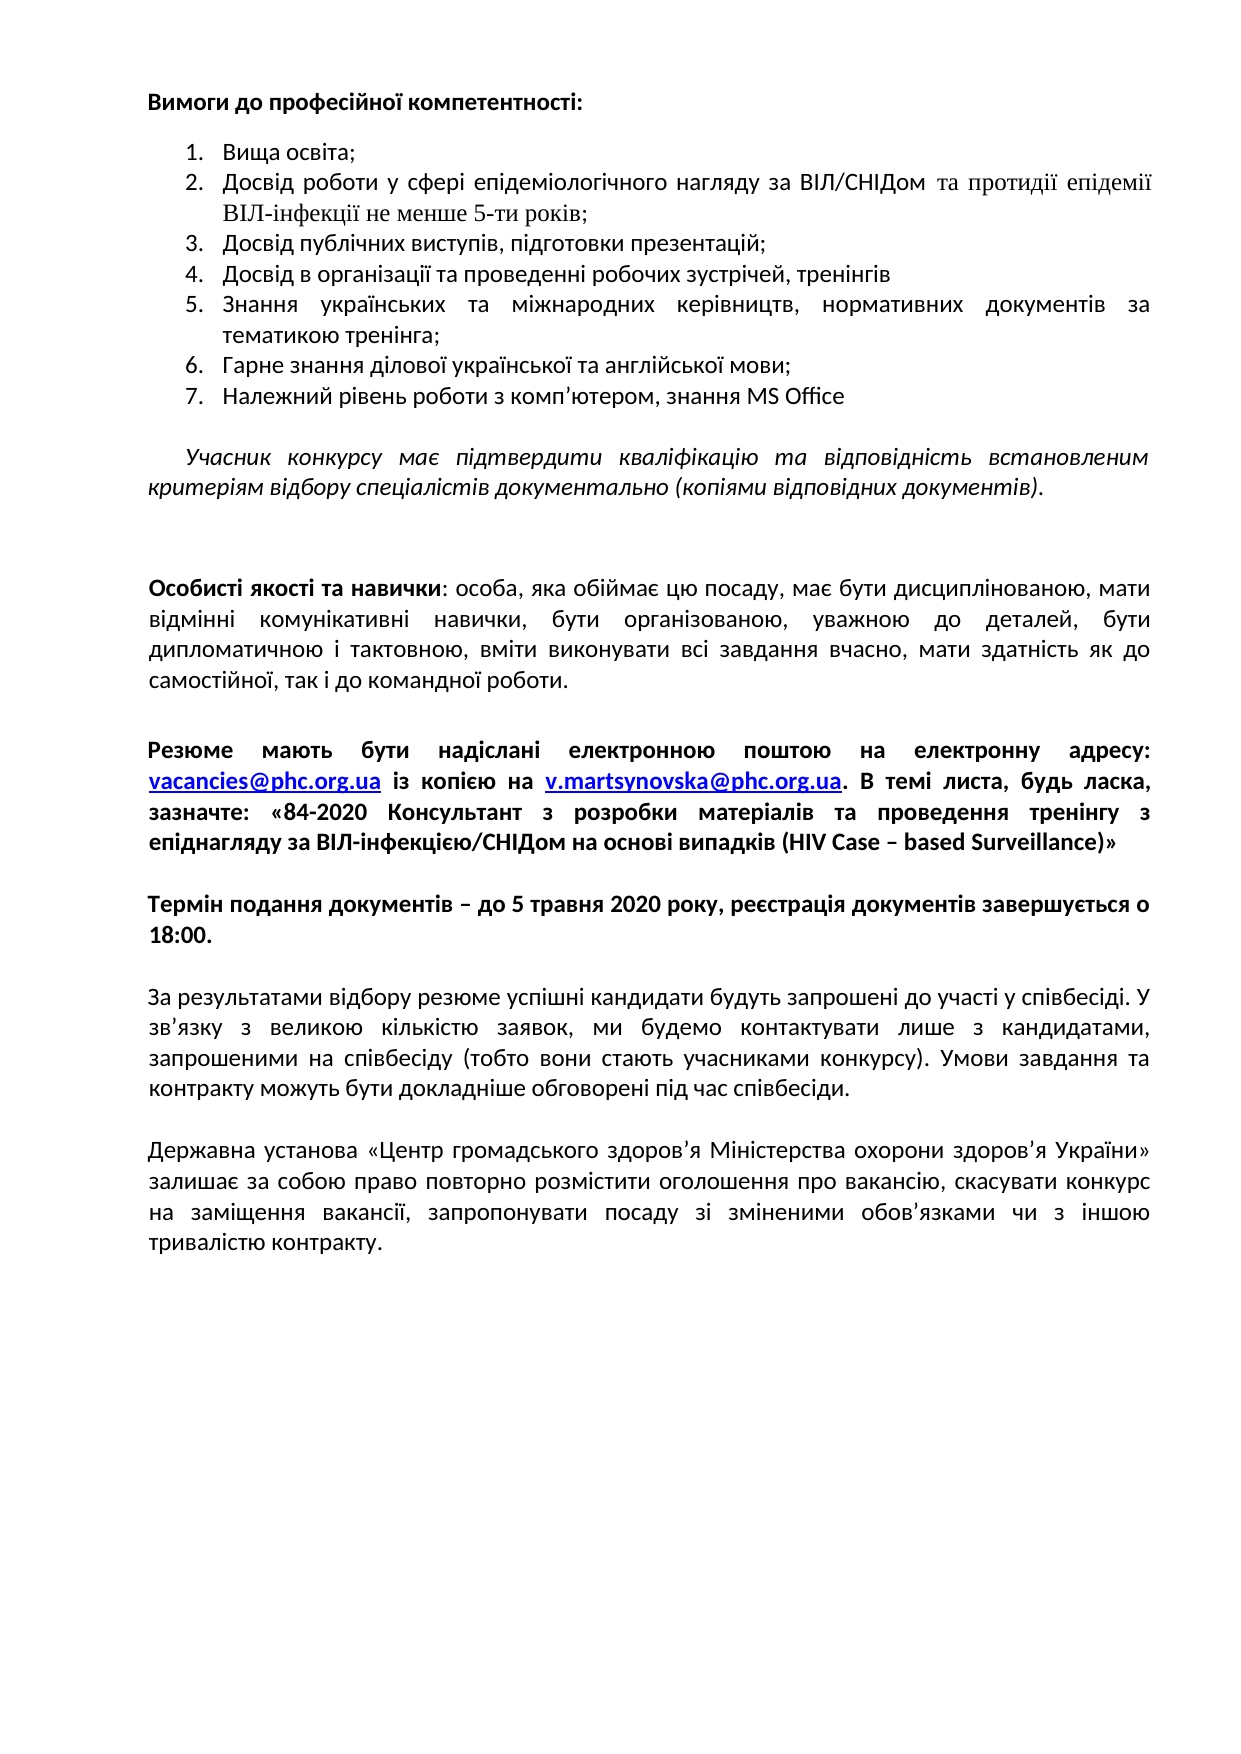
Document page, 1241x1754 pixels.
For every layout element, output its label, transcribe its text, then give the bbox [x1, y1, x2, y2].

list Знання українських та міжнародних керівництв, нормативних документів за тематикою тренінга; [185, 288, 1152, 349]
list Вища освіта; [185, 136, 1152, 166]
text Резюме мають бути надіслані електронною поштою на електронну адресу: vacancies@phc.org.ua із копією на v.martsynovska@phc.org.ua. В темі листа, будь ласка, зазначте: «84-2020 Консультант з розробки матеріалів та проведення тренінгу з епіднагляду за ВІЛ-інфекцією/СНІДом на основі випадків (HIV Сase – based Surveillance)» [147, 735, 1152, 857]
list Гарне знання ділової української та англійської мови; [185, 349, 1152, 380]
list Досвід в організації та проведенні робочих зустрічей, тренінгів [185, 258, 1152, 288]
text Учасник конкурсу має підтвердити кваліфікацію та відповідність встановленим критеріям відбору спеціалістів документально (копіями відповідних документів). [147, 441, 1152, 502]
list Досвід роботи у сфері епідеміологічного нагляду за ВІЛ/СНІДом та протидії епідемії ВІЛ-інфекції не менше 5-ти років; [185, 166, 1152, 227]
list Належний рівень роботи з комп’ютером, знання MS Office [185, 380, 1152, 410]
list Досвід публічних виступів, підготовки презентацій; [185, 227, 1152, 258]
text Державна установа «Центр громадського здоров’я Міністерства охорони здоров’я України» залишає за собою право повторно розмістити оголошення про вакансію, скасувати конкурс на заміщення вакансії, запропонувати посаду зі зміненими обов’язками чи з іншою тривалістю контракту. [147, 1134, 1152, 1257]
text Термін подання документів – до 5 травня 2020 року, реєстрація документів завершується о 18:00. [147, 888, 1152, 949]
text За результатами відбору резюме успішні кандидати будуть запрошені до участі у співбесіді. У зв’язку з великою кількістю заявок, ми будемо контактувати лише з кандидатами, запрошеними на співбесіду (тобто вони стають учасниками конкурсу). Умови завдання та контракту можуть бути докладніше обговорені під час співбесіди. [147, 981, 1152, 1103]
text Особисті якості та навички: особа, яка обіймає цю посаду, має бути дисциплінованою, мати відмінні комунікативні навички, бути організованою, уважною до деталей, бути дипломатичною і тактовною, вміти виконувати всі завдання вчасно, мати здатність як до самостійної, так і до командної роботи. [148, 572, 1152, 694]
text Вимоги до професійної компетентності: [147, 86, 1152, 117]
